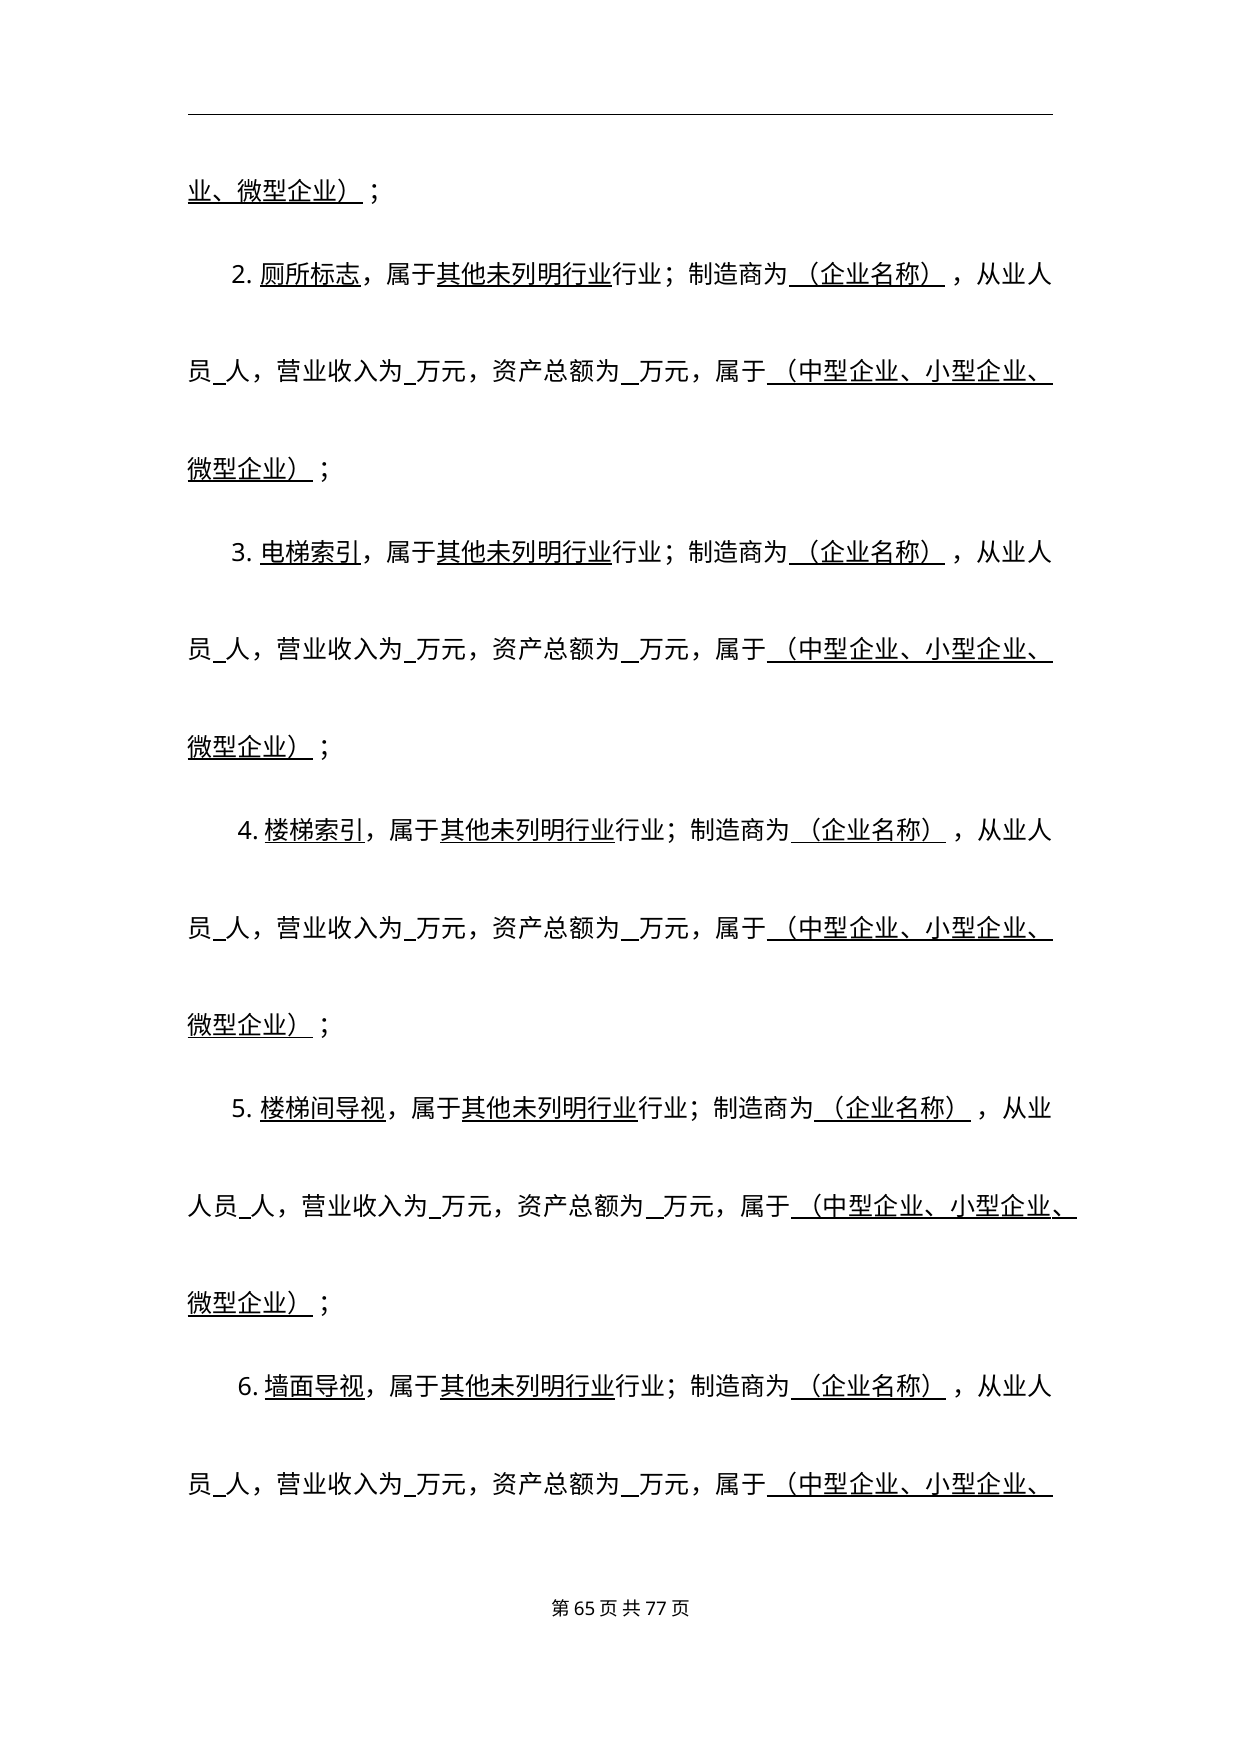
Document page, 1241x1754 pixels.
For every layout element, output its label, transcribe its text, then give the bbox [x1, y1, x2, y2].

text 2. 厕所标志，属于其他未列明行业行业；制造商为 （企业名称） ，从业人员 人，营业收入为 万元，资产总额为 万元，属于 （中型企业、小型企业、微型企业） ； [187, 240, 1053, 500]
text 5. 楼梯间导视，属于其他未列明行业行业；制造商为 （企业名称） ，从业人员 人，营业收入为 万元，资产总额为 万元，属于 （中型企业、小型企业、微型企业） ； [187, 1074, 1053, 1334]
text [187, 157, 1053, 222]
text 4. 楼梯索引，属于其他未列明行业行业；制造商为 （企业名称） ，从业人员 人，营业收入为 万元，资产总额为 万元，属于 （中型企业、小型企业、微型企业） ； [187, 796, 1053, 1056]
text 3. 电梯索引，属于其他未列明行业行业；制造商为 （企业名称） ，从业人员 人，营业收入为 万元，资产总额为 万元，属于 （中型企业、小型企业、微型企业） ； [187, 518, 1053, 778]
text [187, 1352, 1053, 1515]
